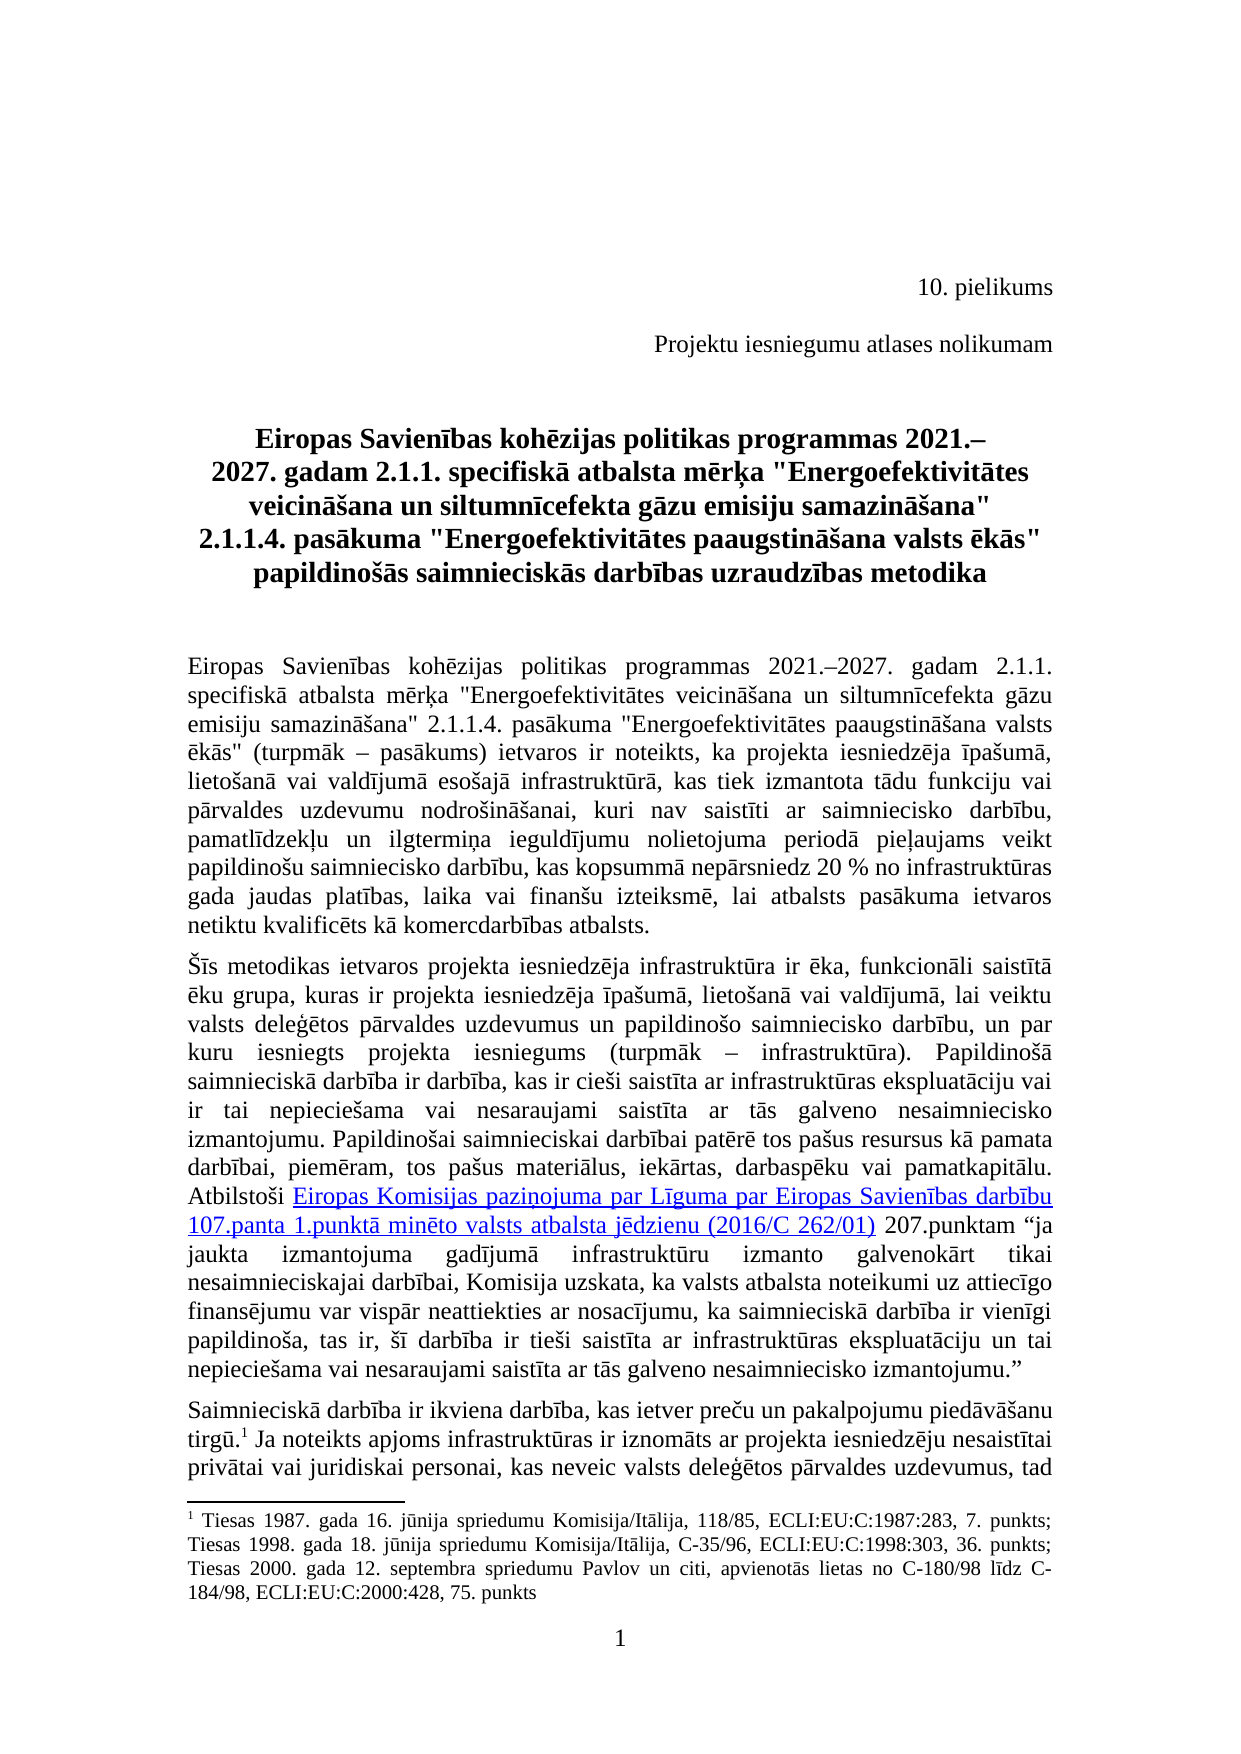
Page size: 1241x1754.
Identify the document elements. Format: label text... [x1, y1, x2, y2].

text 10. pielikums [187, 272, 1053, 300]
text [187, 1395, 1053, 1481]
text Projektu iesniegumu atlases nolikumam [187, 329, 1053, 358]
text Eiropas Savienības kohēzijas politikas programmas 2021.–2027. gadam 2.1.1. specifiskā atbalsta mērķa "Energoefektivitātes veicināšana un siltumnīcefekta gāzu emisiju samazināšana" 2.1.1.4. pasākuma "Energoefektivitātes paaugstināšana valsts ēkās" papildinošās saimnieciskās darbības uzraudzības metodika [187, 421, 1053, 589]
text Šīs metodikas ietvaros projekta iesniedzēja infrastruktūra ir ēka, funkcionāli saistītā ēku grupa, kuras ir projekta iesniedzēja īpašumā, lietošanā vai valdījumā, lai veiktu valsts deleģētos pārvaldes uzdevumus un papildinošo saimniecisko darbību, un par kuru iesniegts projekta iesniegums (turpmāk – infrastruktūra). Papildinošā saimnieciskā darbība ir darbība, kas ir cieši saistīta ar infrastruktūras ekspluatāciju vai ir tai nepieciešama vai nesaraujami saistīta ar tās galveno nesaimniecisko izmantojumu. Papildinošai saimnieciskai darbībai patērē tos pašus resursus kā pamata darbībai, piemēram, tos pašus materiālus, iekārtas, darbaspēku vai pamatkapitālu. Atbilstoši Eiropas Komisijas paziņojuma par Līguma par Eiropas Savienības darbību 107.panta 1.punktā minēto valsts atbalsta jēdzienu (2016/C 262/01) 207.punktam “ja jaukta izmantojuma gadījumā infrastruktūru izmanto galvenokārt tikai nesaimnieciskajai darbībai, Komisija uzskata, ka valsts atbalsta noteikumi uz attiecīgo finansējumu var vispār neattiekties ar nosacījumu, ka saimnieciskā darbība ir vienīgi papildinoša, tas ir, šī darbība ir tieši saistīta ar infrastruktūras ekspluatāciju un tai nepieciešama vai nesaraujami saistīta ar tās galveno nesaimniecisko izmantojumu.” [187, 951, 1053, 1382]
text Eiropas Savienības kohēzijas politikas programmas 2021.–2027. gadam 2.1.1. specifiskā atbalsta mērķa "Energoefektivitātes veicināšana un siltumnīcefekta gāzu emisiju samazināšana" 2.1.1.4. pasākuma "Energoefektivitātes paaugstināšana valsts ēkās" (turpmāk – pasākums) ietvaros ir noteikts, ka projekta iesniedzēja īpašumā, lietošanā vai valdījumā esošajā infrastruktūrā, kas tiek izmantota tādu funkciju vai pārvaldes uzdevumu nodrošināšanai, kuri nav saistīti ar saimniecisko darbību, pamatlīdzekļu un ilgtermiņa ieguldījumu nolietojuma periodā pieļaujams veikt papildinošu saimniecisko darbību, kas kopsummā nepārsniedz 20 % no infrastruktūras gada jaudas platības, laika vai finanšu izteiksmē, lai atbalsts pasākuma ietvaros netiktu kvalificēts kā komercdarbības atbalsts. [187, 651, 1053, 939]
